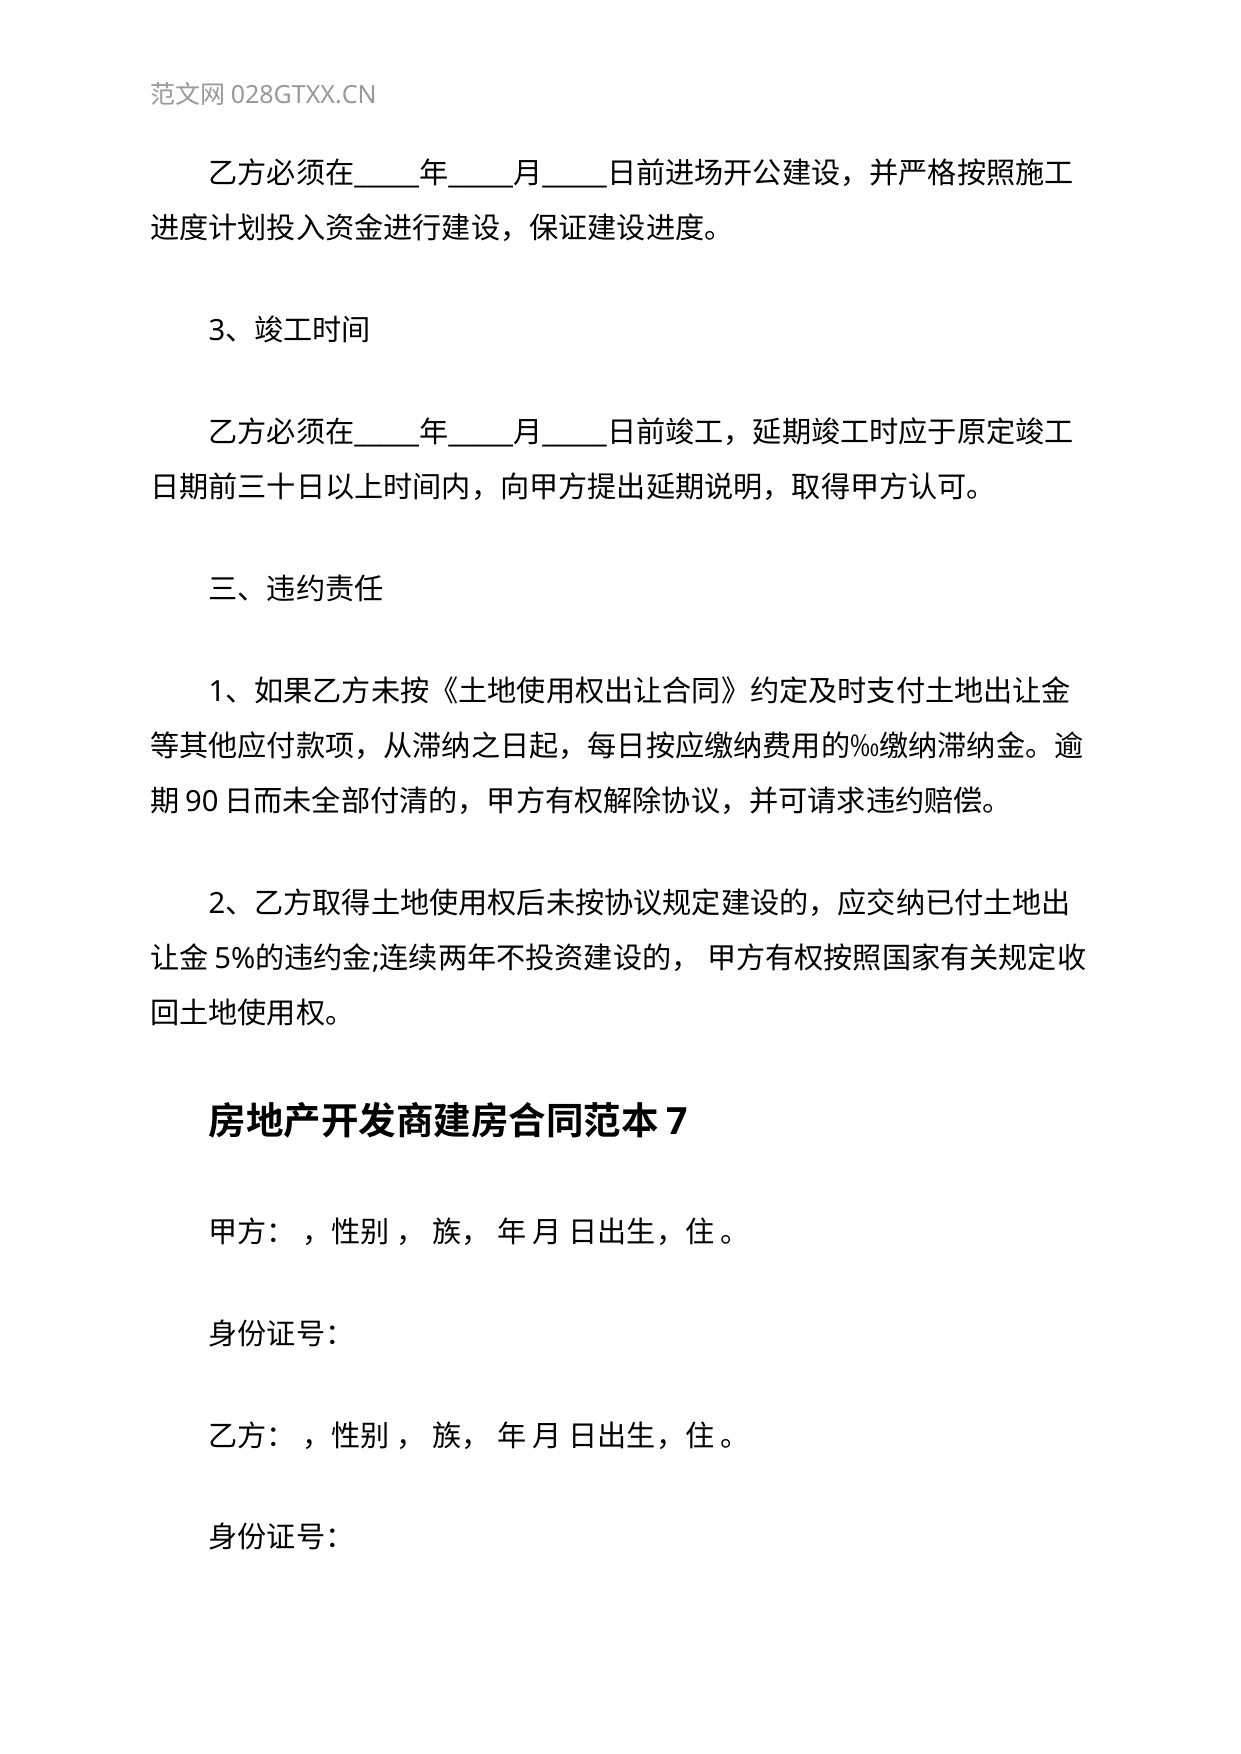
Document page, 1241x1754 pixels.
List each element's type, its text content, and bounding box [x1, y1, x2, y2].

text 三、违约责任 [150, 566, 1090, 608]
text 乙方必须在_____年_____月_____日前竣工，延期竣工时应于原定竣工日期前三十日以上时间内，向甲方提出延期说明，取得甲方认可。 [150, 409, 1090, 506]
text 2、乙方取得土地使用权后未按协议规定建设的，应交纳已付土地出让金5%的违约金;连续两年不投资建设的， 甲方有权按照国家有关规定收回土地使用权。 [150, 879, 1090, 1031]
text 身份证号： [150, 1514, 1090, 1556]
text 乙方： ，性别 ， 族， 年 月 日出生，住 。 [150, 1412, 1090, 1454]
text 甲方： ，性别 ， 族， 年 月 日出生，住 。 [150, 1208, 1090, 1251]
text 乙方必须在_____年_____月_____日前进场开公建设，并严格按照施工进度计划投入资金进行建设，保证建设进度。 [150, 150, 1090, 247]
text 身份证号： [150, 1310, 1090, 1353]
text 房地产开发商建房合同范本7 [150, 1091, 1090, 1145]
text 1、如果乙方未按《土地使用权出让合同》约定及时支付土地出让金等其他应付款项，从滞纳之日起，每日按应缴纳费用的‰缴纳滞纳金。逾期90日而未全部付清的，甲方有权解除协议，并可请求违约赔偿。 [150, 667, 1090, 819]
text 3、竣工时间 [150, 307, 1090, 349]
